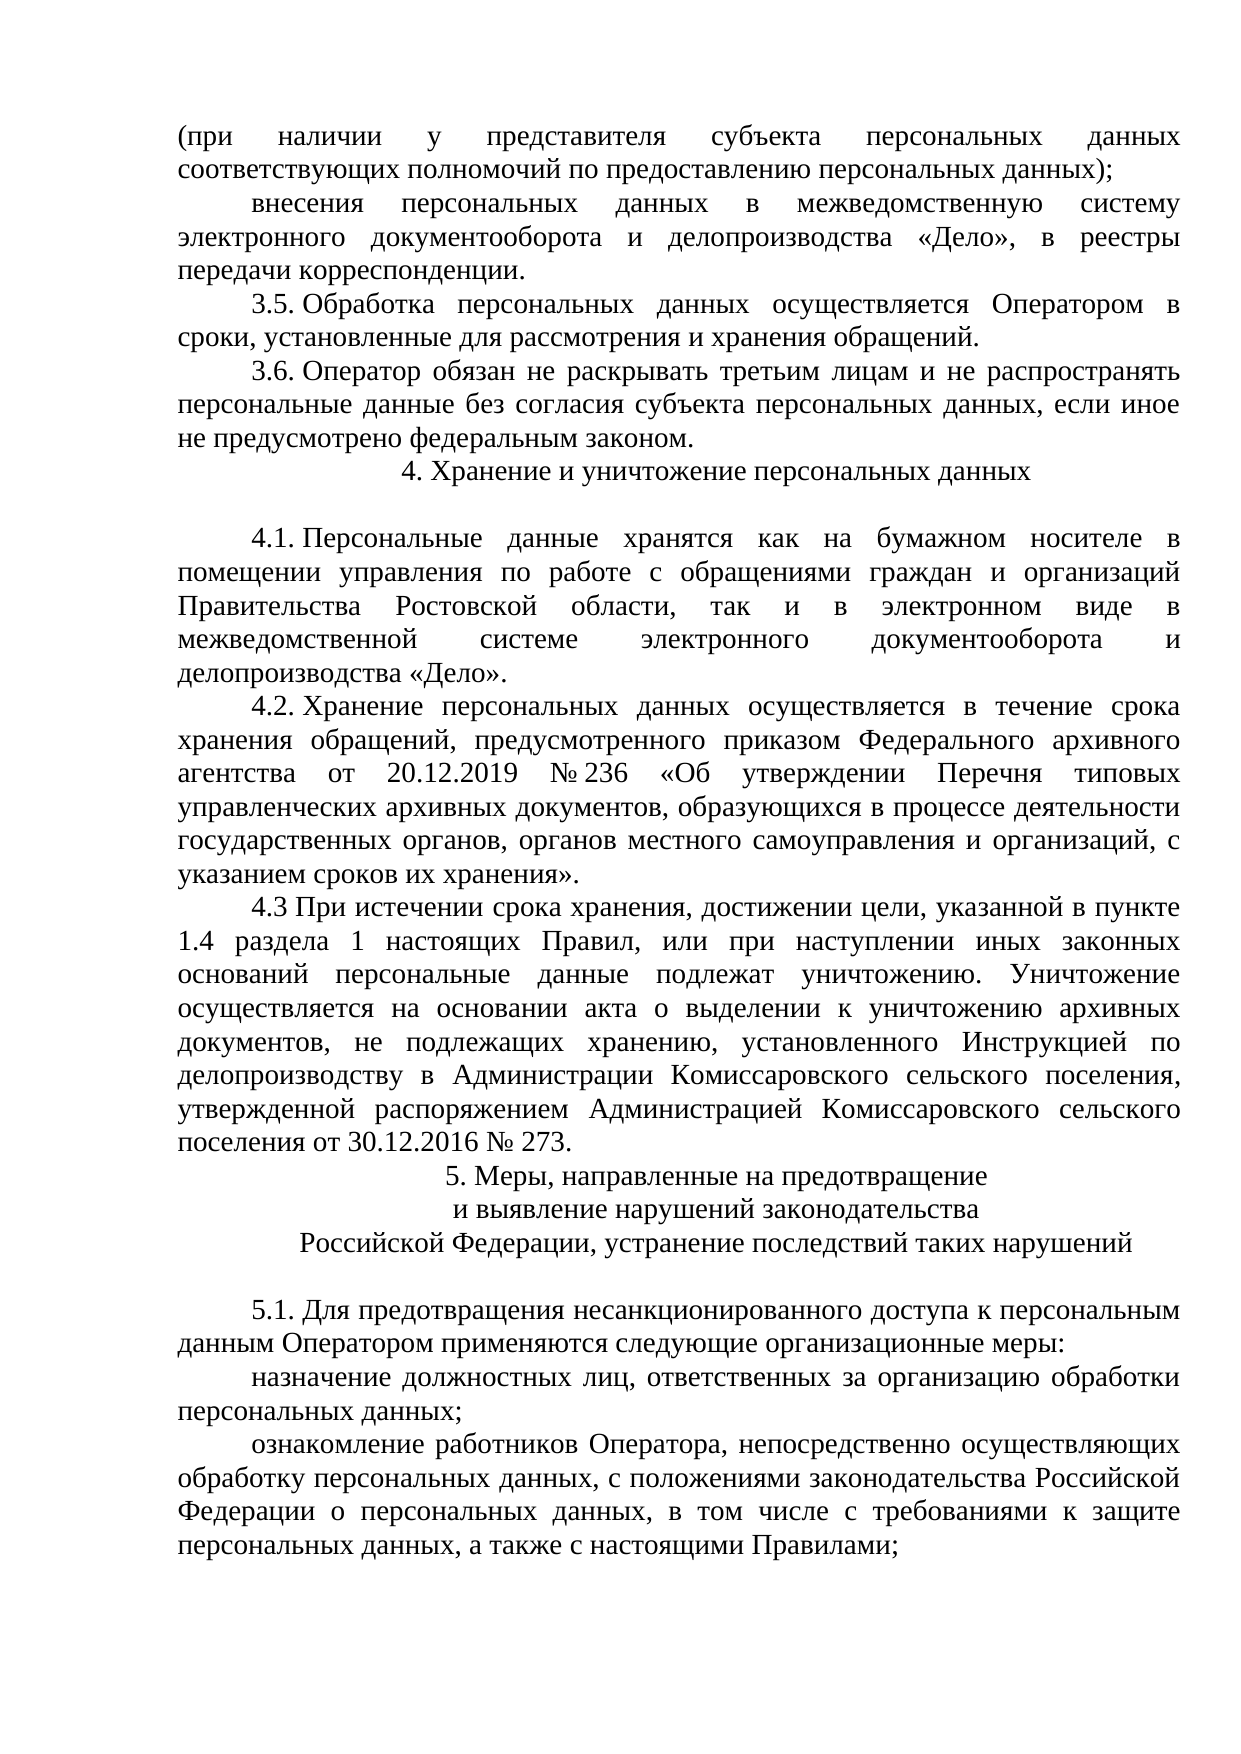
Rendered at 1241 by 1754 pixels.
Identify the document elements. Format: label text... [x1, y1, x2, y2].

text 3.5. Обработка персональных данных осуществляется Оператором в сроки, установленные для рассмотрения и хранения обращений. [177, 286, 1181, 353]
text назначение должностных лиц, ответственных за организацию обработки персональных данных; [177, 1359, 1181, 1426]
text 4.3 При истечении срока хранения, достижении цели, указанной в пункте 1.4 раздела 1 настоящих Правил, или при наступлении иных законных оснований персональные данные подлежат уничтожению. Уничтожение осуществляется на основании акта о выделении к уничтожению архивных документов, не подлежащих хранению, установленного Инструкцией по делопроизводству в Администрации Комиссаровского сельского поселения, утвержденной распоряжением Администрацией Комиссаровского сельского поселения от 30.12.2016 № 273. [177, 889, 1181, 1158]
text внесения персональных данных в межведомственную систему электронного документооборота и делопроизводства «Дело», в реестры передачи корреспонденции. [177, 185, 1181, 286]
text 4.1. Персональные данные хранятся как на бумажном носителе в помещении управления по работе с обращениями граждан и организаций Правительства Ростовской области, так и в электронном виде в межведомственной системе электронного документооборота и делопроизводства «Дело». [177, 521, 1181, 688]
text 5.1. Для предотвращения несанкционированного доступа к персональным данным Оператором применяются следующие организационные меры: [177, 1292, 1181, 1359]
text Российской Федерации, устранение последствий таких нарушений [177, 1225, 1181, 1258]
text ознакомление работников Оператора, непосредственно осуществляющих обработку персональных данных, с положениями законодательства Российской Федерации о персональных данных, в том числе с требованиями к защите персональных данных, а также с настоящими Правилами; [177, 1426, 1181, 1560]
text 3.6. Оператор обязан не раскрывать третьим лицам и не распространять персональные данные без согласия субъекта персональных данных, если иное не предусмотрено федеральным законом. [177, 353, 1181, 453]
text 5. Меры, направленные на предотвращение [177, 1158, 1181, 1191]
text и выявление нарушений законодательства [177, 1191, 1181, 1225]
text 4.2. Хранение персональных данных осуществляется в течение срока хранения обращений, предусмотренного приказом Федерального архивного агентства от 20.12.2019 № 236 «Об утверждении Перечня типовых управленческих архивных документов, образующихся в процессе деятельности государственных органов, органов местного самоуправления и организаций, с указанием сроков их хранения». [177, 688, 1181, 889]
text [177, 118, 1181, 185]
text 4. Хранение и уничтожение персональных данных [177, 453, 1181, 487]
